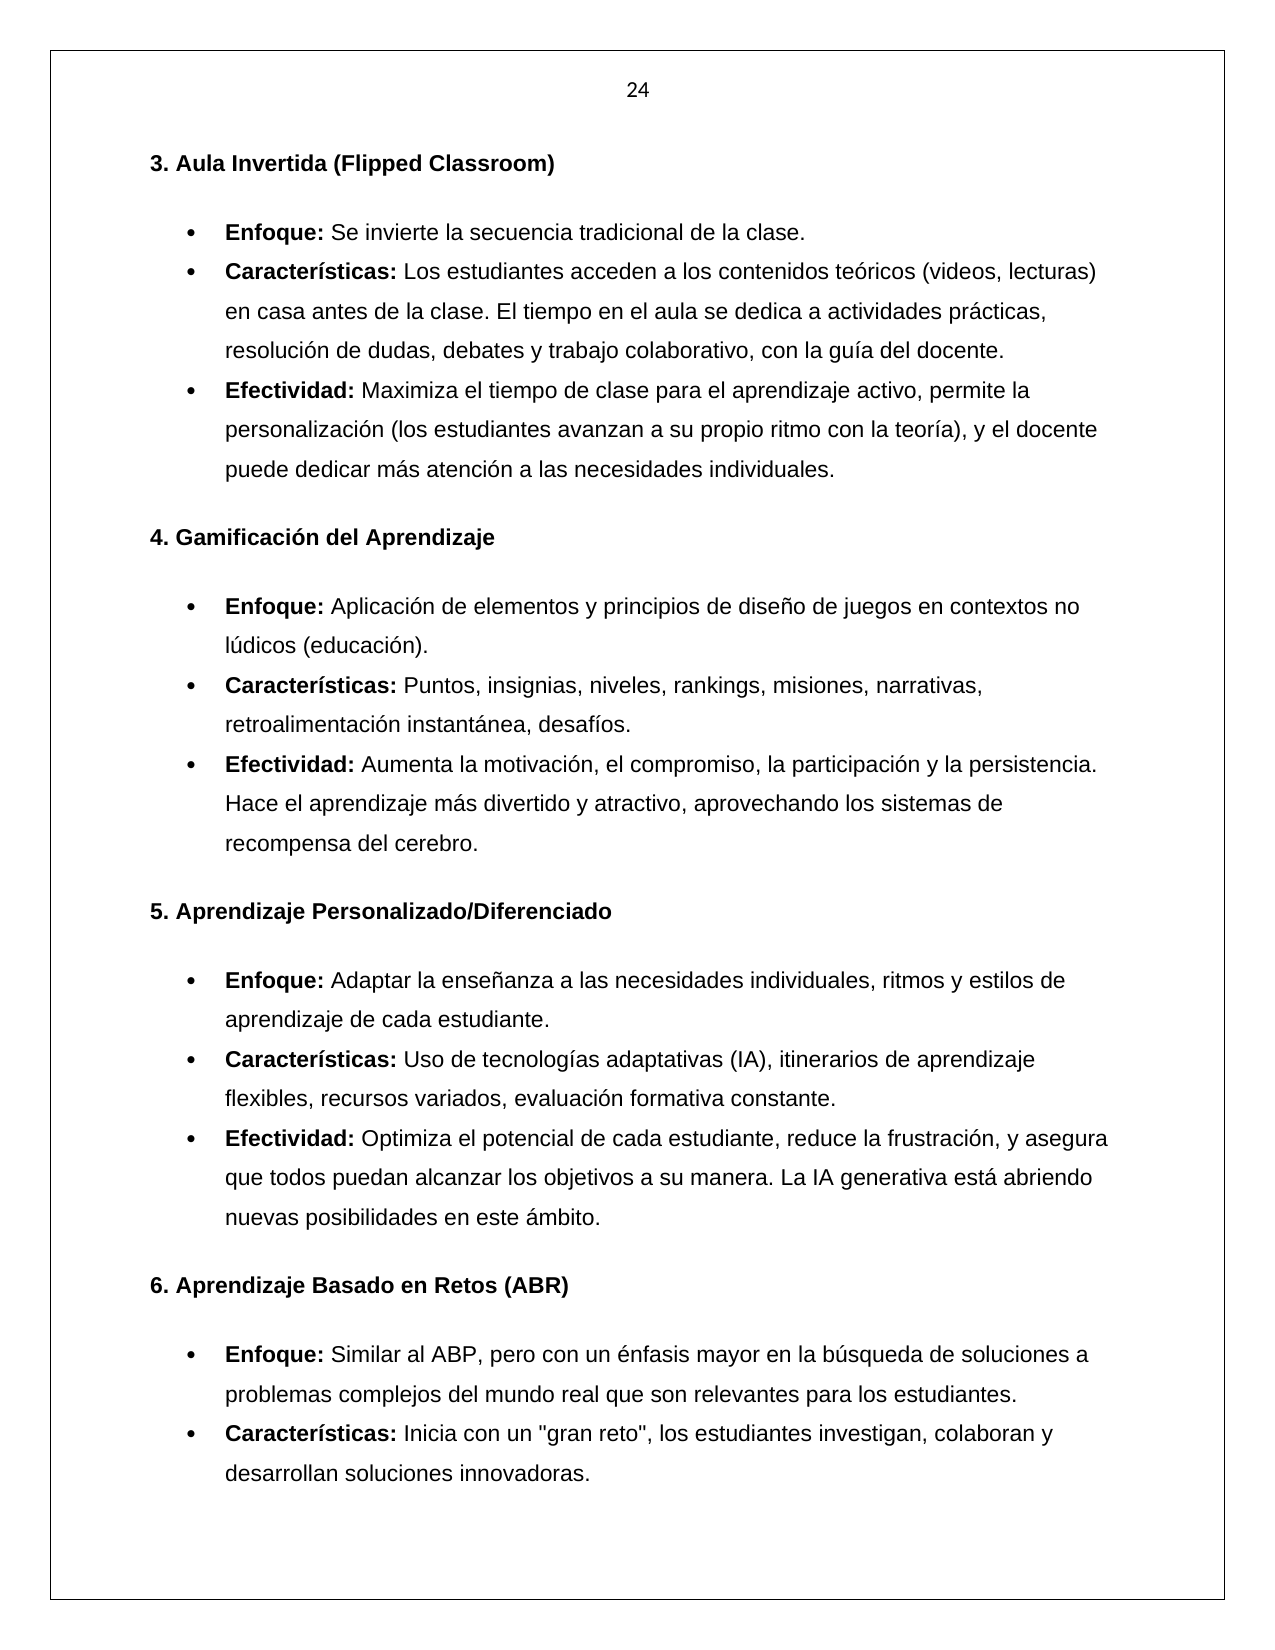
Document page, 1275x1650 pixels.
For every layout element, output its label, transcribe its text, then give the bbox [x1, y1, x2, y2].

list Características: Puntos, insignias, niveles, rankings, misiones, narrativas, retroalimentación instantánea, desafíos. [187, 672, 1125, 738]
list Características: Inicia con un "gran reto", los estudiantes investigan, colaboran y desarrollan soluciones innovadoras. [187, 1420, 1125, 1486]
list Efectividad: Optimiza el potencial de cada estudiante, reduce la frustración, y asegura que todos puedan alcanzar los objetivos a su manera. La IA generativa está abriendo nuevas posibilidades en este ámbito. [187, 1125, 1125, 1230]
text 4. Gamificación del Aprendizaje [150, 524, 1125, 551]
list Efectividad: Maximiza el tiempo de clase para el aprendizaje activo, permite la personalización (los estudiantes avanzan a su propio ritmo con la teoría), y el docente puede dedicar más atención a las necesidades individuales. [187, 377, 1125, 482]
list Enfoque: Aplicación de elementos y principios de diseño de juegos en contextos no lúdicos (educación). [187, 593, 1125, 659]
text 5. Aprendizaje Personalizado/Diferenciado [150, 898, 1125, 925]
list Características: Uso de tecnologías adaptativas (IA), itinerarios de aprendizaje flexibles, recursos variados, evaluación formativa constante. [187, 1046, 1125, 1112]
text 3. Aula Invertida (Flipped Classroom) [150, 150, 1125, 176]
list Enfoque: Se invierte la secuencia tradicional de la clase. [187, 219, 1125, 245]
text 6. Aprendizaje Basado en Retos (ABR) [150, 1272, 1125, 1299]
list Características: Los estudiantes acceden a los contenidos teóricos (videos, lecturas) en casa antes de la clase. El tiempo en el aula se dedica a actividades prácticas, resolución de dudas, debates y trabajo colaborativo, con la guía del docente. [187, 258, 1125, 363]
list Enfoque: Similar al ABP, pero con un énfasis mayor en la búsqueda de soluciones a problemas complejos del mundo real que son relevantes para los estudiantes. [187, 1341, 1125, 1407]
list Efectividad: Aumenta la motivación, el compromiso, la participación y la persistencia. Hace el aprendizaje más divertido y atractivo, aprovechando los sistemas de recompensa del cerebro. [187, 751, 1125, 856]
list Enfoque: Adaptar la enseñanza a las necesidades individuales, ritmos y estilos de aprendizaje de cada estudiante. [187, 967, 1125, 1033]
